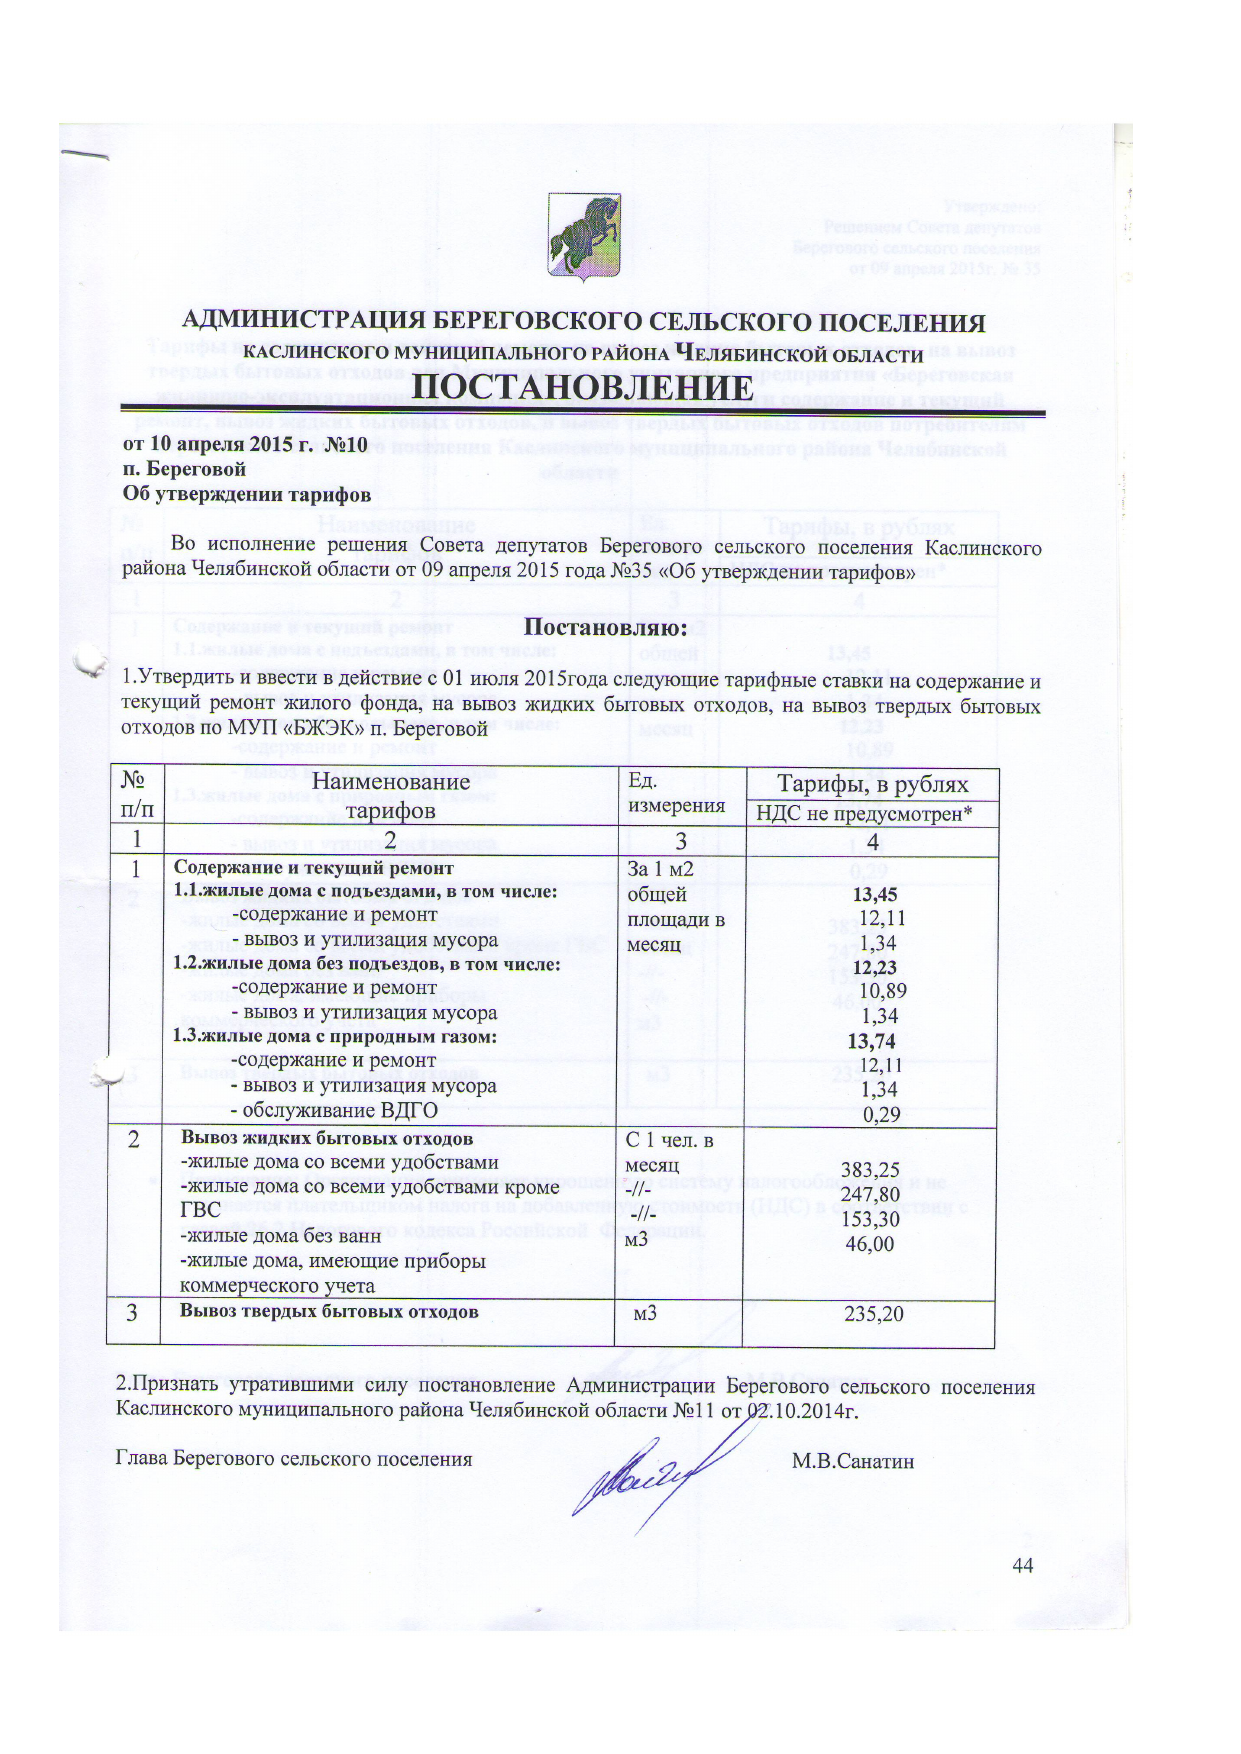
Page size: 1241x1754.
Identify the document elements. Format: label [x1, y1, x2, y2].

picture [59, 118, 1133, 1636]
